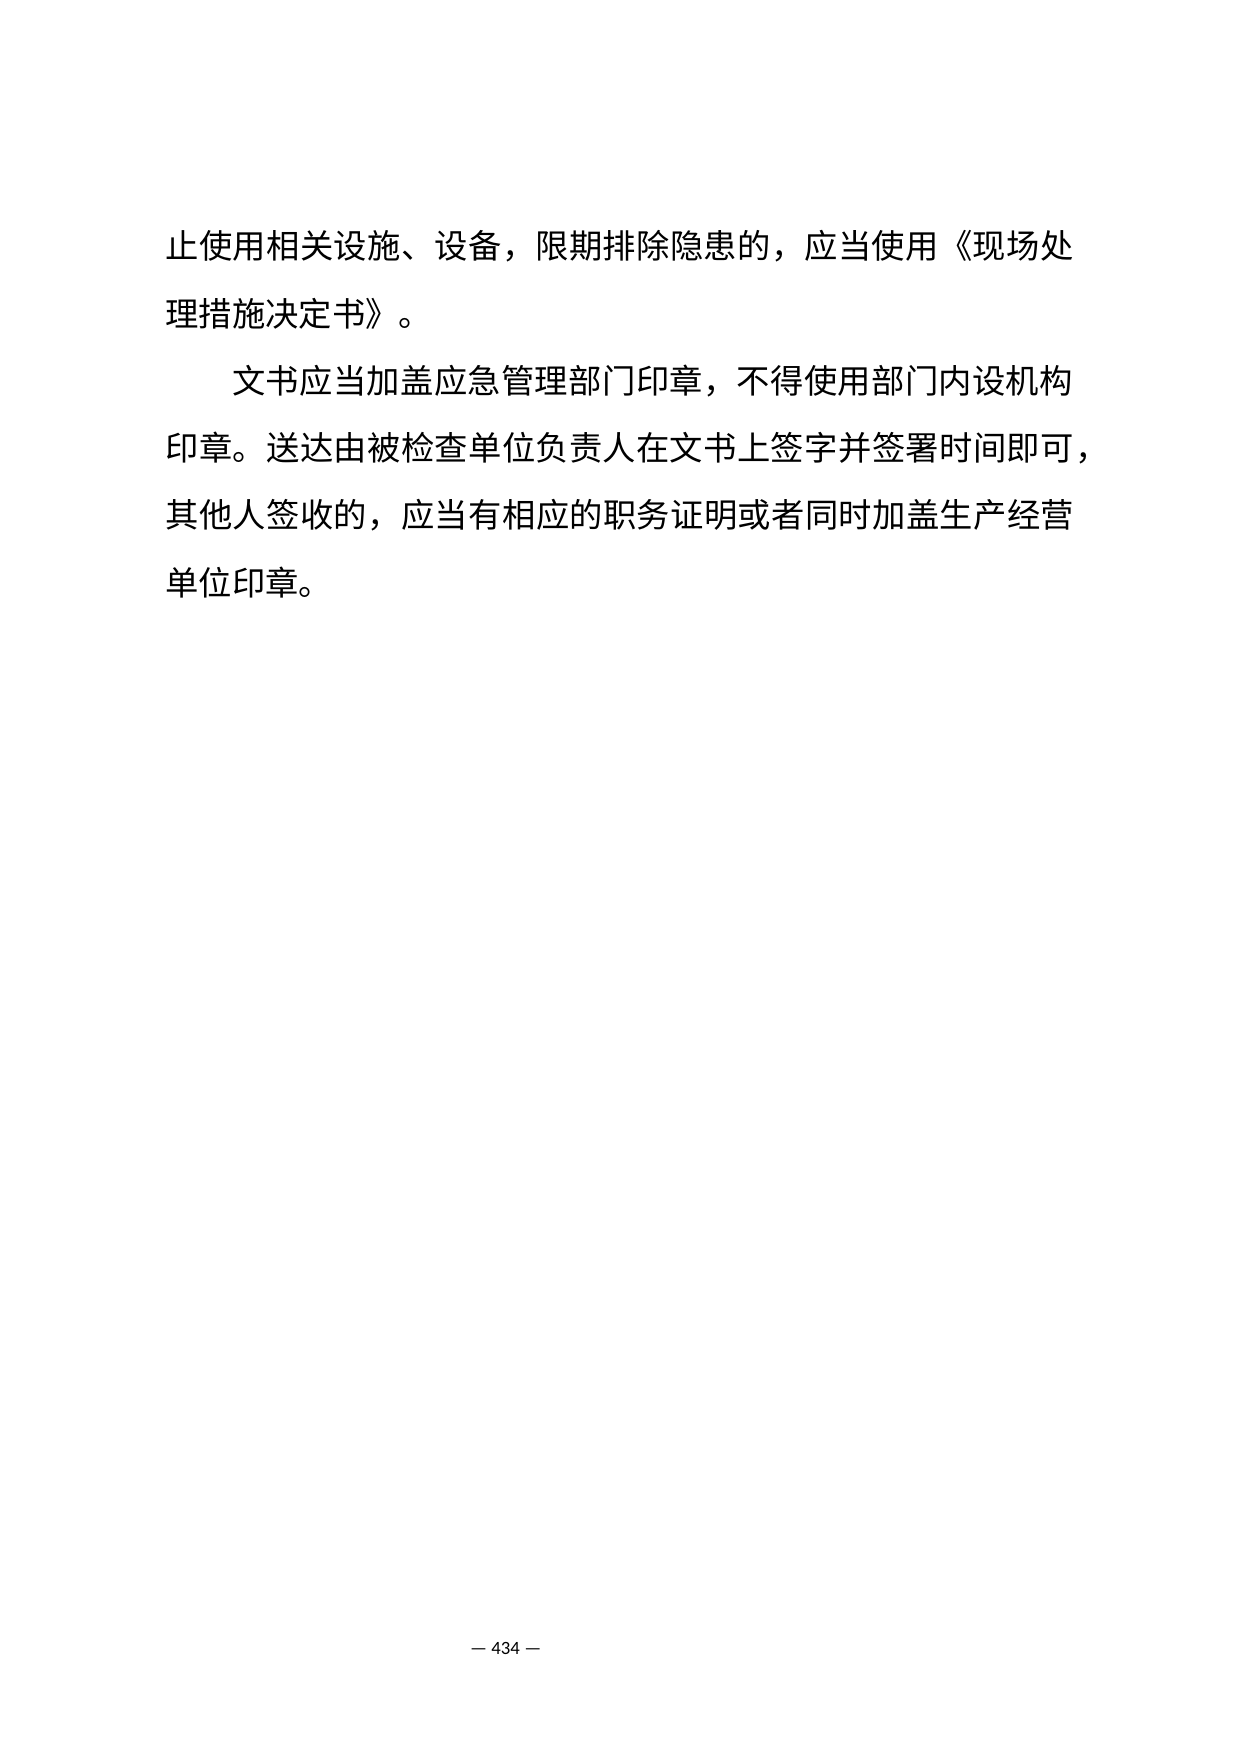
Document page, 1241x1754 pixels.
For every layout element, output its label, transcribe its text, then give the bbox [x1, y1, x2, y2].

text 文书应当加盖应急管理部门印章，不得使用部门内设机构印章。送达由被检查单位负责人在文书上签字并签署时间即可，其他人签收的，应当有相应的职务证明或者同时加盖生产经营单位印章。 [165, 345, 1075, 614]
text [165, 211, 1075, 345]
